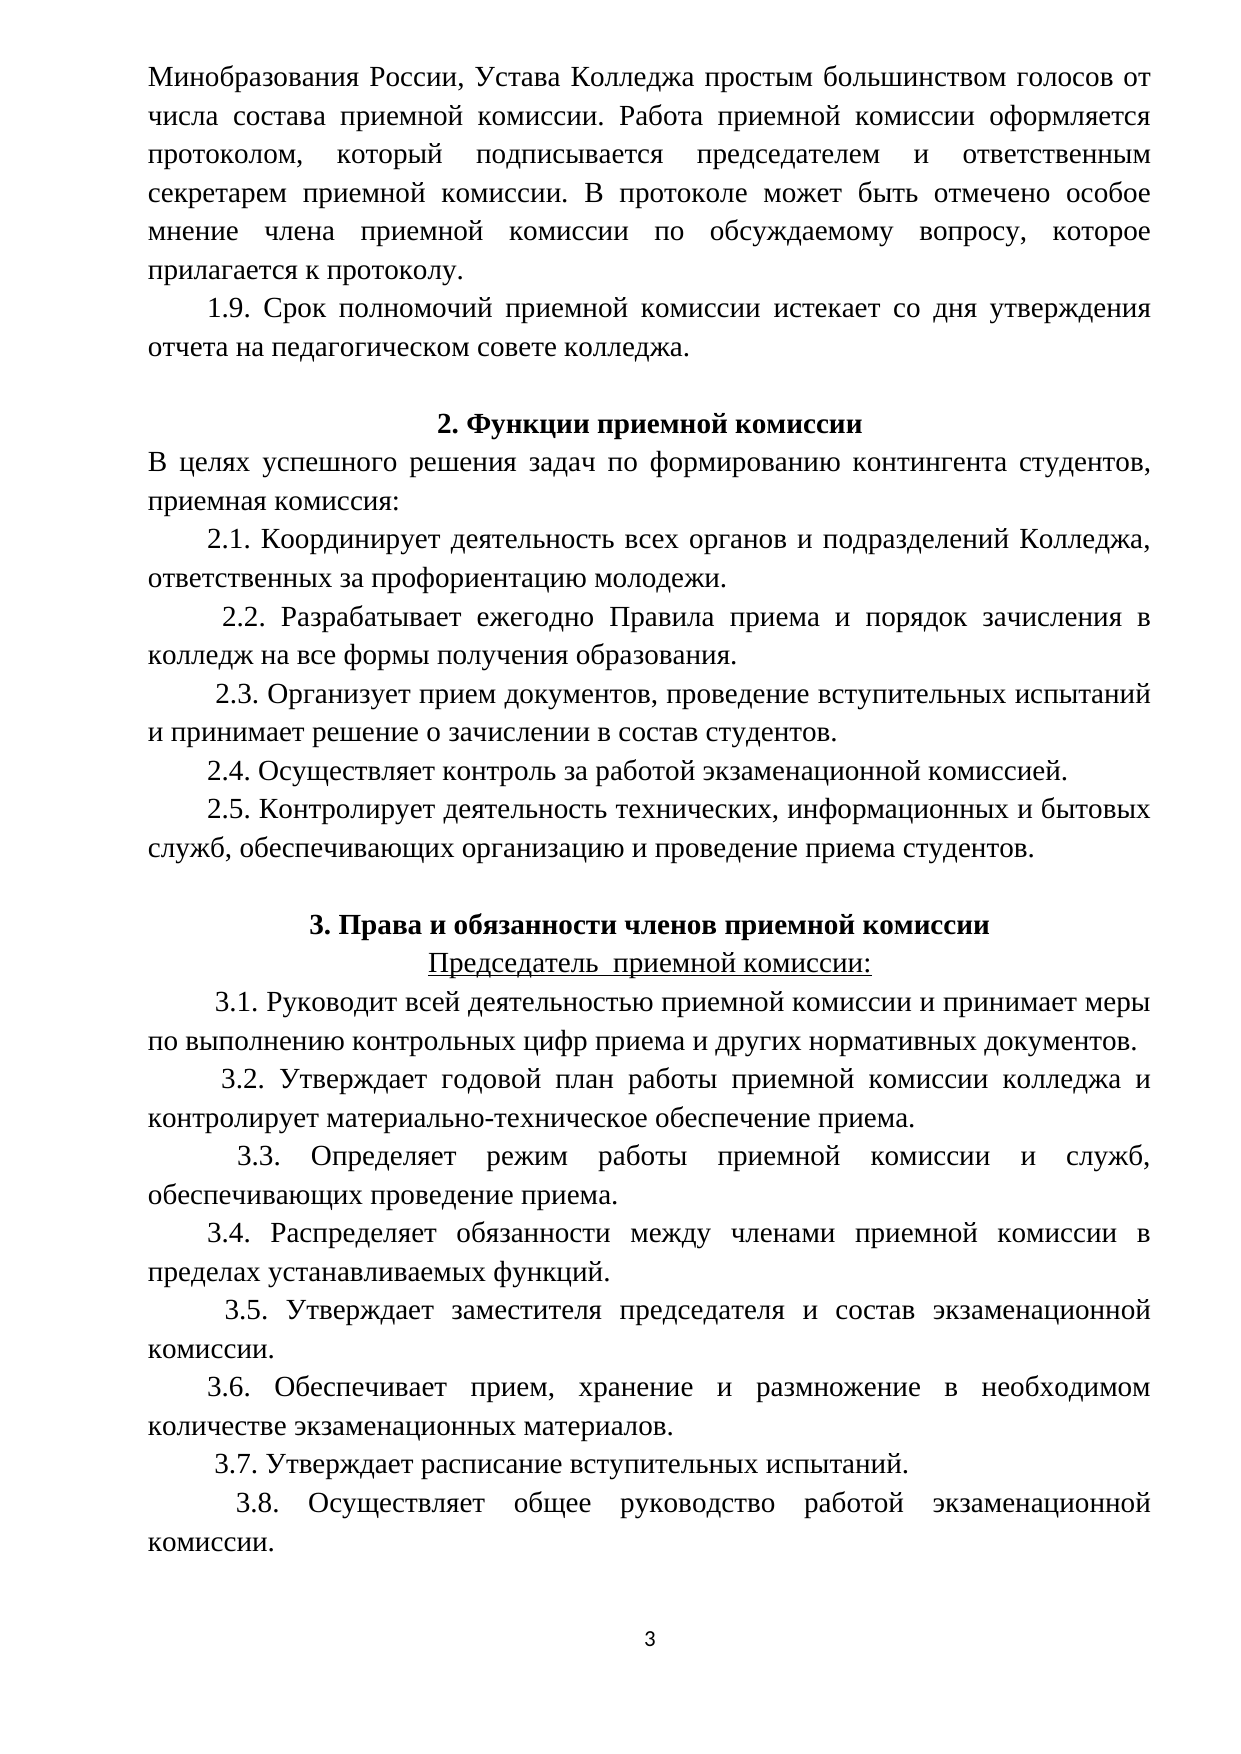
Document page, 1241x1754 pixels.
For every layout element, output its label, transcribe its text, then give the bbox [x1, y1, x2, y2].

text 3.4. Распределяет обязанности между членами приемной комиссии в пределах устанавливаемых функций. [148, 1215, 1152, 1287]
text В целях успешного решения задач по формированию контингента студентов, приемная комиссия: [148, 444, 1152, 517]
text 2.3. Организует прием документов, проведение вступительных испытаний и принимает решение о зачислении в состав студентов. [148, 676, 1152, 748]
text 2.2. Разрабатывает ежегодно Правила приема и порядок зачисления в колледж на все формы получения образования. [148, 599, 1152, 671]
text 3.5. Утверждает заместителя председателя и состав экзаменационной комиссии. [148, 1292, 1152, 1364]
text 2.4. Осуществляет контроль за работой экзаменационной комиссией. [148, 753, 1152, 786]
text 3.3. Определяет режим работы приемной комиссии и служб, обеспечивающих проведение приема. [148, 1138, 1152, 1210]
text 3.2. Утверждает годовой план работы приемной комиссии колледжа и контролирует материально-техническое обеспечение приема. [148, 1061, 1152, 1133]
text 3.7. Утверждает расписание вступительных испытаний. [148, 1447, 1152, 1480]
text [148, 59, 1152, 285]
text 3.1. Руководит всей деятельностью приемной комиссии и принимает меры по выполнению контрольных цифр приема и других нормативных документов. [148, 984, 1152, 1056]
text 3. Права и обязанности членов приемной комиссии [148, 907, 1152, 941]
text 1.9. Срок полномочий приемной комиссии истекает со дня утверждения отчета на педагогическом совете колледжа. [148, 290, 1152, 362]
text 2.5. Контролирует деятельность технических, информационных и бытовых служб, обеспечивающих организацию и проведение приема студентов. [148, 791, 1152, 863]
text Председатель приемной комиссии: [148, 946, 1152, 979]
text 3.8. Осуществляет общее руководство работой экзаменационной комиссии. [148, 1485, 1152, 1557]
text 3.6. Обеспечивает прием, хранение и размножение в необходимом количестве экзаменационных материалов. [148, 1369, 1152, 1442]
text 2.1. Координирует деятельность всех органов и подразделений Колледжа, ответственных за профориентацию молодежи. [148, 522, 1152, 594]
text 2. Функции приемной комиссии [148, 406, 1152, 439]
